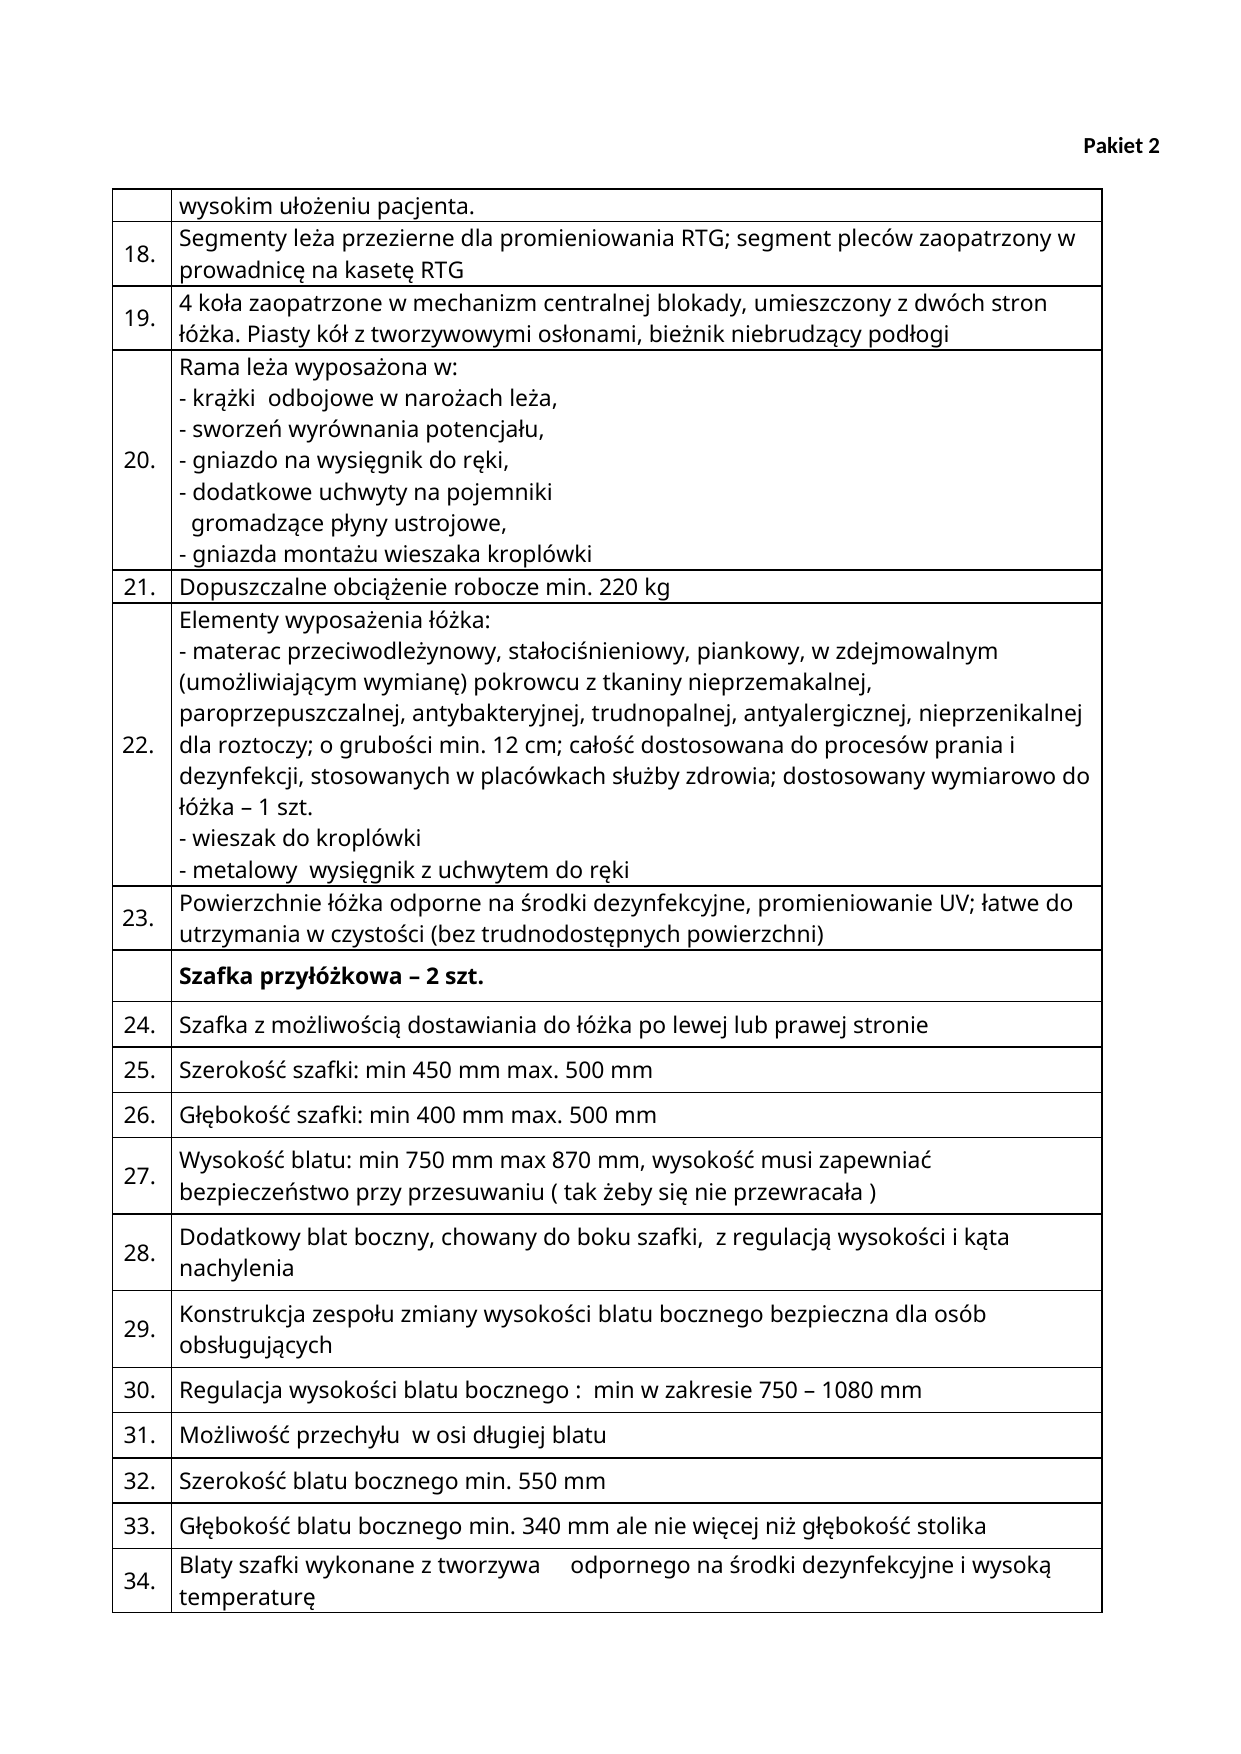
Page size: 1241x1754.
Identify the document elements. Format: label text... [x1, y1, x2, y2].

table_cell [113, 1093, 171, 1137]
table_cell Regulacja wysokości blatu bocznego : min w zakresie 750 – [172, 1368, 1101, 1412]
table_cell [113, 571, 171, 602]
table_cell [113, 1048, 171, 1091]
table_cell [113, 287, 171, 349]
table_cell Powierzchnie łóżka odporne na środki dezynfekcyjne, promieniowanie UV; łatwe do utrzymania w czystości (bez trudnodostępnych powierzchni) [172, 887, 1101, 949]
table_cell Elementy wyposażenia łóżka: - materac przeciwodleżynowy, stałociśnieniowy, piankowy, w zdejmowalnym (umożliwiającym wymianę) pokrowcu z tkaniny nieprzemakalnej, paroprzepuszczalnej, antybakteryjnej, trudnopalnej, antyalergicznej, nieprzenikalnej dla roztoczy; o grubości min. 12 cm; całość dostosowana do procesów prania i dezynfekcji, stosowanych w placówkach służby zdrowia; dostosowany wymiarowo do łóżka – 1 szt. - wieszak do kroplówki - metalowy wysięgnik z uchwytem do ręki [172, 604, 1101, 885]
table_cell [113, 1368, 171, 1412]
table_cell [113, 351, 171, 569]
table_cell [113, 887, 171, 949]
table_cell Głębokość blatu bocznego min. 340 mm ale nie więcej niż głębokość stolika [172, 1504, 1101, 1548]
table_cell 4 koła zaopatrzone w mechanizm centralnej blokady, umieszczony z dwóch stron łóżka. Piasty kół z tworzywowymi osłonami, bieżnik niebrudzący podłogi [172, 287, 1101, 349]
table_cell [113, 190, 171, 221]
table_cell Blaty szafki wykonane z tworzywa odpornego na środki dezynfekcyjne i wysoką temperaturę [172, 1549, 1101, 1612]
table_cell [113, 604, 171, 885]
table_cell [113, 1504, 171, 1548]
table_cell Szerokość szafki: min 450 mm max. 500 mm [172, 1048, 1101, 1091]
table_cell [113, 222, 171, 285]
table_cell [113, 951, 171, 1001]
table_cell Dopuszczalne obciążenie robocze min. 220 kg [172, 571, 1101, 602]
table_cell Szafka przyłóżkowa – 2 szt. [172, 951, 1101, 1001]
table_cell Konstrukcja zespołu zmiany wysokości blatu bocznego bezpieczna dla osób obsługujących [172, 1291, 1101, 1366]
table_cell [113, 1291, 171, 1366]
table_cell Rama leża wyposażona w: - krążki odbojowe w narożach leża, - sworzeń wyrównania potencjału, - gniazdo na wysięgnik do ręki, - dodatkowe uchwyty na pojemniki gromadzące płyny ustrojowe, - gniazda montażu wieszaka kroplówki [172, 351, 1101, 569]
table_cell Wysokość blatu: min 750 mm max 870 mm, wysokość musi zapewniać bezpieczeństwo przy przesuwaniu ( tak żeby się nie przewracała ) [172, 1138, 1101, 1213]
table_cell Szafka z możliwością dostawiania do łóżka po lewej lub prawej stronie [172, 1002, 1101, 1046]
table_cell [113, 1549, 171, 1612]
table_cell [172, 190, 1101, 221]
table_cell Możliwość przechyłu w osi długiej blatu [172, 1413, 1101, 1457]
table_cell [113, 1413, 171, 1457]
table_cell [113, 1215, 171, 1290]
table_cell Szerokość blatu bocznego min. [172, 1459, 1101, 1502]
table_cell [113, 1002, 171, 1046]
table_cell Głębokość szafki: min 400 mm max. 500 mm [172, 1093, 1101, 1137]
table_cell Segmenty leża przezierne dla promieniowania RTG; segment pleców zaopatrzony w prowadnicę na kasetę RTG [172, 222, 1101, 285]
table_cell [113, 1459, 171, 1502]
table_cell Dodatkowy blat boczny, chowany do boku szafki, z regulacją wysokości i kąta nachylenia [172, 1215, 1101, 1290]
table_cell [113, 1138, 171, 1213]
